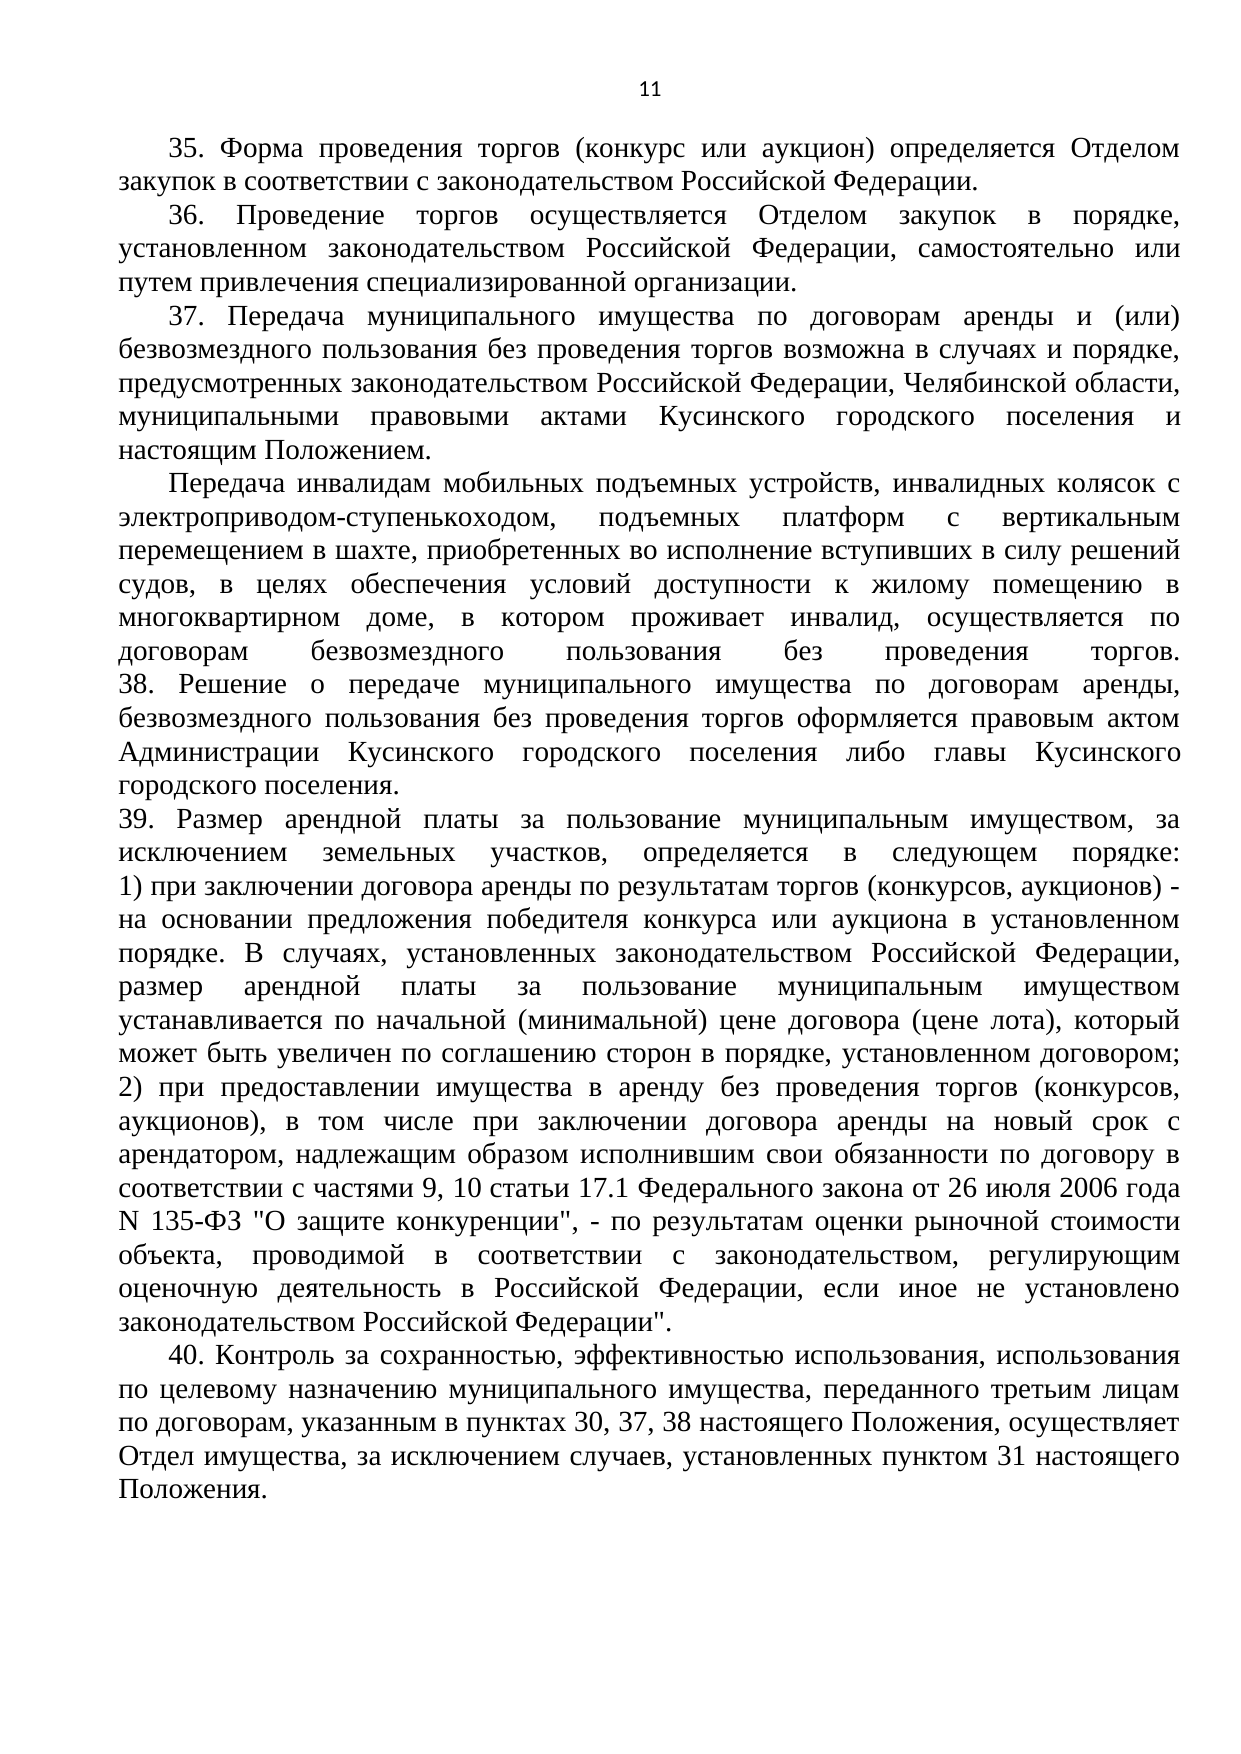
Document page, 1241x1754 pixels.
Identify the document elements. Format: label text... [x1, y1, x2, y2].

text 37. Передача муниципального имущества по договорам аренды и (или) безвозмездного пользования без проведения торгов возможна в случаях и порядке, предусмотренных законодательством Российской Федерации, Челябинской области, муниципальными правовыми актами Кусинского городского поселения и настоящим Положением. [118, 298, 1181, 465]
text 40. Контроль за сохранностью, эффективностью использования, использования по целевому назначению муниципального имущества, переданного третьим лицам по договорам, указанным в пунктах 30, 37, 38 настоящего Положения, осуществляет Отдел имущества, за исключением случаев, установленных пунктом 31 настоящего Положения. [118, 1337, 1181, 1505]
text 39. Размер арендной платы за пользование муниципальным имуществом, за исключением земельных участков, определяется в следующем порядке: 1) при заключении договора аренды по результатам торгов (конкурсов, аукционов) - на основании предложения победителя конкурса или аукциона в установленном порядке. В случаях, установленных законодательством Российской Федерации, размер арендной платы за пользование муниципальным имуществом устанавливается по начальной (минимальной) цене договора (цене лота), который может быть увеличен по соглашению сторон в порядке, установленном договором; 2) при предоставлении имущества в аренду без проведения торгов (конкурсов, аукционов), в том числе при заключении договора аренды на новый срок с арендатором, надлежащим образом исполнившим свои обязанности по договору в соответствии с частями 9, 10 статьи 17.1 Федерального закона от 26 июля 2006 года N 135-ФЗ "О защите конкуренции", - по результатам оценки рыночной стоимости объекта, проводимой в соответствии с законодательством, регулирующим оценочную деятельность в Российской Федерации, если иное не установлено законодательством Российской Федерации". [118, 801, 1181, 1337]
text Передача инвалидам мобильных подъемных устройств, инвалидных колясок с электроприводом-ступенькоходом, подъемных платформ с вертикальным перемещением в шахте, приобретенных во исполнение вступивших в силу решений судов, в целях обеспечения условий доступности к жилому помещению в многоквартирном доме, в котором проживает инвалид, осуществляется по договорам безвозмездного пользования без проведения торгов. 38. Решение о передаче муниципального имущества по договорам аренды, безвозмездного пользования без проведения торгов оформляется правовым актом Администрации Кусинского городского поселения либо главы Кусинского городского поселения. [118, 465, 1181, 801]
text 36. Проведение торгов осуществляется Отделом закупок в порядке, установленном законодательством Российской Федерации, самостоятельно или путем привлечения специализированной организации. [118, 197, 1181, 298]
text 35. Форма проведения торгов (конкурс или аукцион) определяется Отделом закупок в соответствии с законодательством Российской Федерации. [118, 130, 1181, 197]
